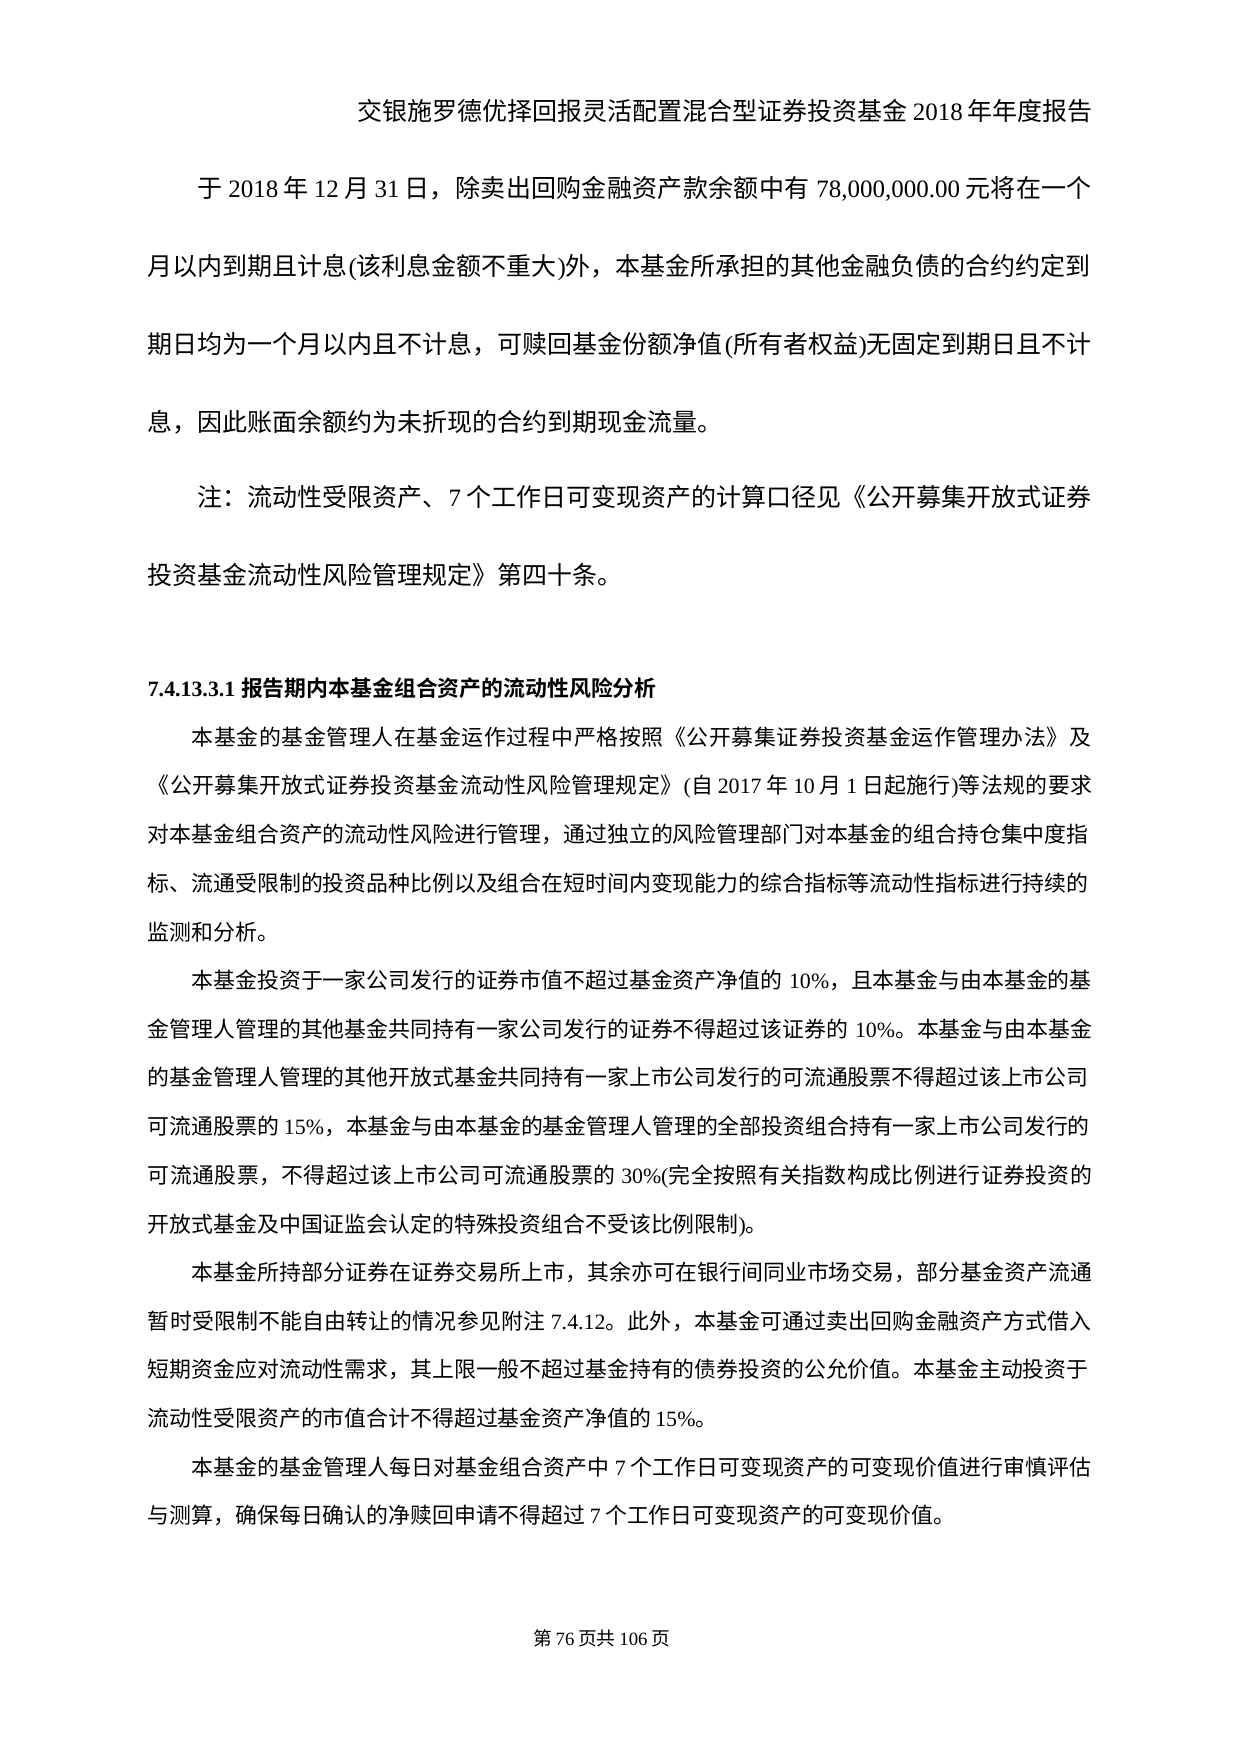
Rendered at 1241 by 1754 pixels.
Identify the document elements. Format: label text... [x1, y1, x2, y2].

text 于2018年12月31日，除卖出回购金融资产款余额中有78,000,000.00元将在一个月以内到期且计息(该利息金额不重大)外，本基金所承担的其他金融负债的合约约定到期日均为一个月以内且不计息，可赎回基金份额净值(所有者权益)无固定到期日且不计息，因此账面余额约为未折现的合约到期现金流量。 [148, 154, 1092, 453]
text 7.4.13.3.1 报告期内本基金组合资产的流动性风险分析 [148, 671, 1092, 703]
text 注：流动性受限资产、7个工作日可变现资产的计算口径见《公开募集开放式证券投资基金流动性风险管理规定》第四十条。 [148, 463, 1092, 606]
text 本基金投资于一家公司发行的证券市值不超过基金资产净值的10%，且本基金与由本基金的基金管理人管理的其他基金共同持有一家公司发行的证券不得超过该证券的10%。本基金与由本基金的基金管理人管理的其他开放式基金共同持有一家上市公司发行的可流通股票不得超过该上市公司可流通股票的15%，本基金与由本基金的基金管理人管理的全部投资组合持有一家上市公司发行的可流通股票，不得超过该上市公司可流通股票的30%(完全按照有关指数构成比例进行证券投资的开放式基金及中国证监会认定的特殊投资组合不受该比例限制)。 [148, 962, 1092, 1239]
text 本基金的基金管理人每日对基金组合资产中7个工作日可变现资产的可变现价值进行审慎评估与测算，确保每日确认的净赎回申请不得超过7个工作日可变现资产的可变现价值。 [148, 1449, 1092, 1530]
text 本基金的基金管理人在基金运作过程中严格按照《公开募集证券投资基金运作管理办法》及《公开募集开放式证券投资基金流动性风险管理规定》(自2017年10月1日起施行)等法规的要求对本基金组合资产的流动性风险进行管理，通过独立的风险管理部门对本基金的组合持仓集中度指标、流通受限制的投资品种比例以及组合在短时间内变现能力的综合指标等流动性指标进行持续的监测和分析。 [148, 719, 1092, 947]
text 本基金所持部分证券在证券交易所上市，其余亦可在银行间同业市场交易，部分基金资产流通暂时受限制不能自由转让的情况参见附注7.4.12。此外，本基金可通过卖出回购金融资产方式借入短期资金应对流动性需求，其上限一般不超过基金持有的债券投资的公允价值。本基金主动投资于流动性受限资产的市值合计不得超过基金资产净值的15%。 [148, 1254, 1092, 1433]
